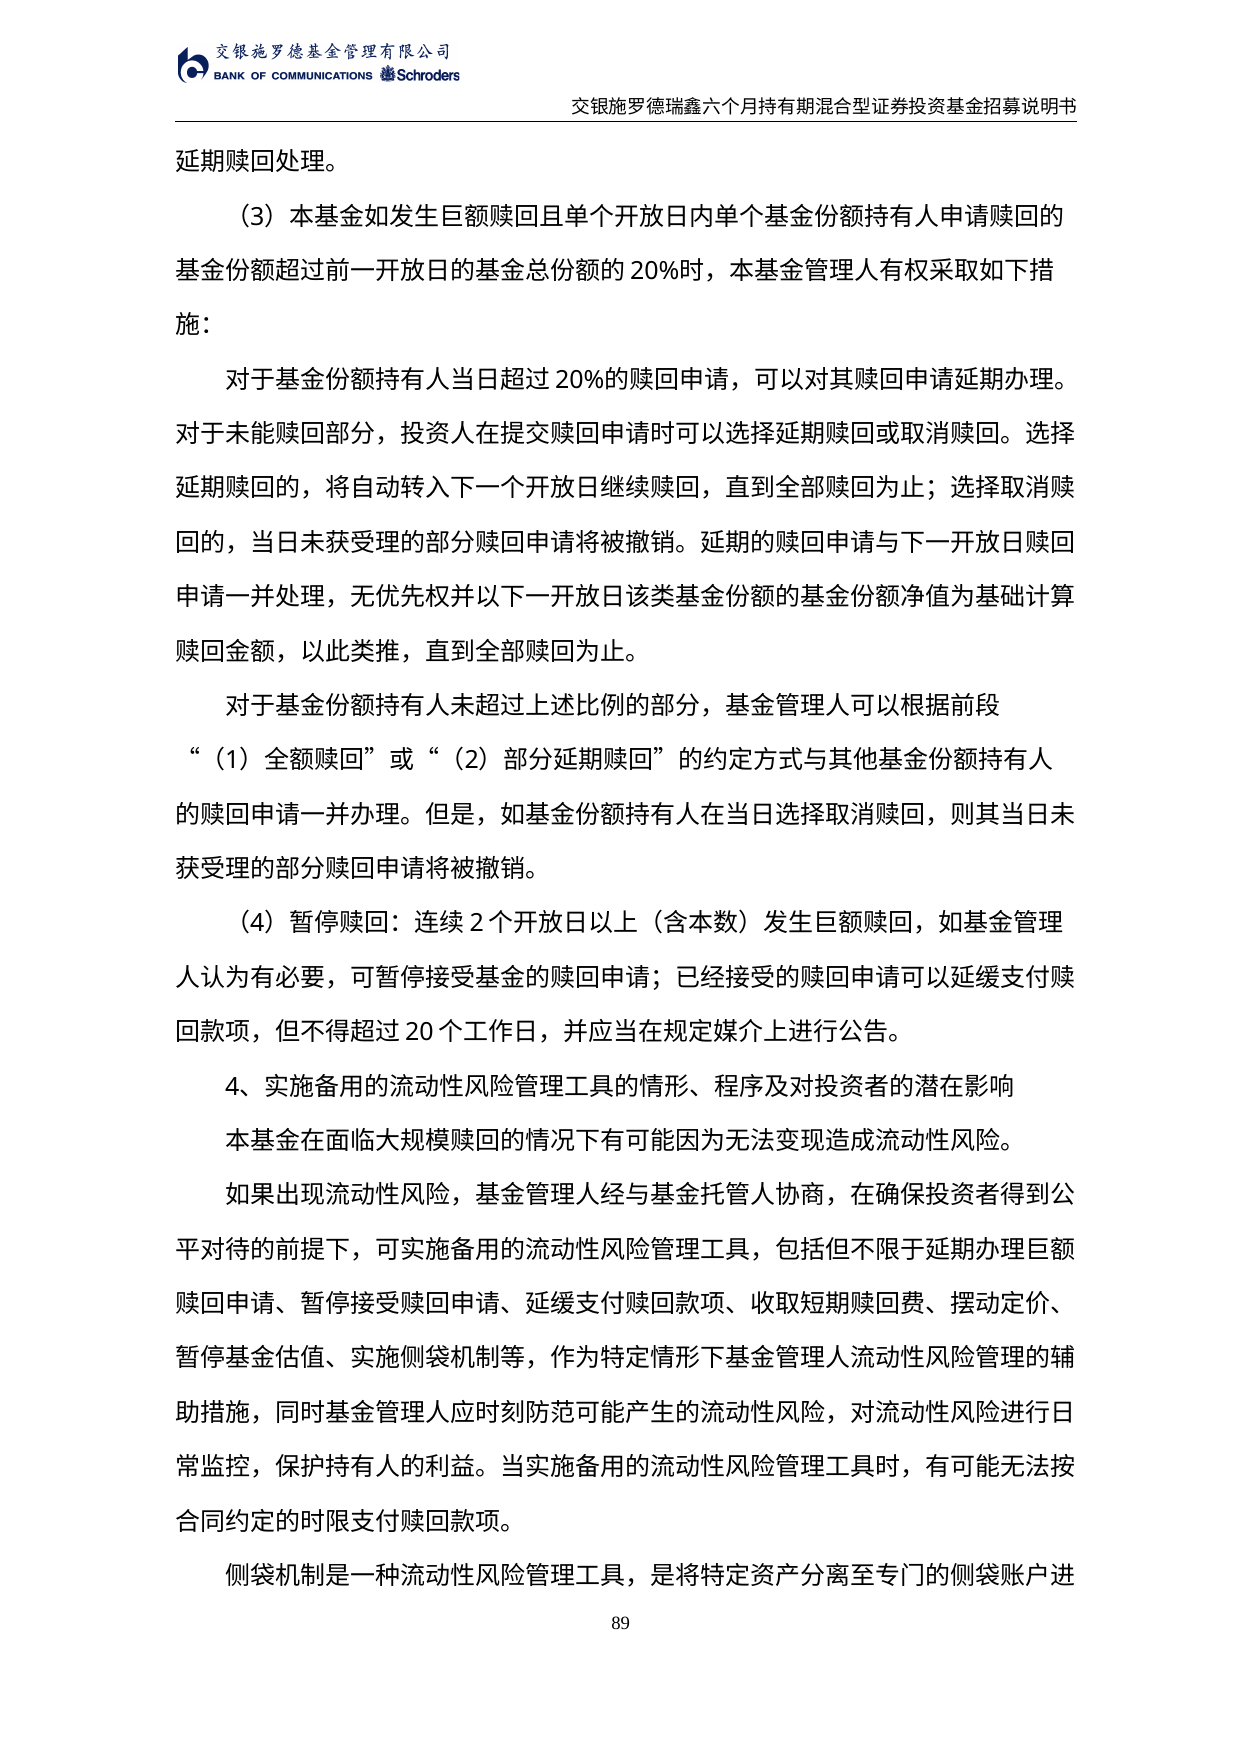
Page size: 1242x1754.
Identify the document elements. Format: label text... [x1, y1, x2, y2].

text 对于基金份额持有人未超过上述比例的部分，基金管理人可以根据前段“（1）全额赎回”或“（2）部分延期赎回”的约定方式与其他基金份额持有人的赎回申请一并办理。但是，如基金份额持有人在当日选择取消赎回，则其当日未获受理的部分赎回申请将被撤销。 [175, 685, 1077, 885]
picture [178, 43, 460, 83]
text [175, 1555, 1077, 1592]
text （3）本基金如发生巨额赎回且单个开放日内单个基金份额持有人申请赎回的基金份额超过前一开放日的基金总份额的20%时，本基金管理人有权采取如下措施： [175, 196, 1077, 341]
text （4）暂停赎回：连续2个开放日以上（含本数）发生巨额赎回，如基金管理人认为有必要，可暂停接受基金的赎回申请；已经接受的赎回申请可以延缓支付赎回款项，但不得超过20个工作日，并应当在规定媒介上进行公告。 [175, 903, 1077, 1048]
text 对于基金份额持有人当日超过20%的赎回申请，可以对其赎回申请延期办理。对于未能赎回部分，投资人在提交赎回申请时可以选择延期赎回或取消赎回。选择延期赎回的，将自动转入下一个开放日继续赎回，直到全部赎回为止；选择取消赎回的，当日未获受理的部分赎回申请将被撤销。延期的赎回申请与下一开放日赎回申请一并处理，无优先权并以下一开放日该类基金份额的基金份额净值为基础计算赎回金额，以此类推，直到全部赎回为止。 [175, 359, 1077, 667]
text 本基金在面临大规模赎回的情况下有可能因为无法变现造成流动性风险。 [175, 1120, 1077, 1157]
text 4、实施备用的流动性风险管理工具的情形、程序及对投资者的潜在影响 [175, 1066, 1077, 1102]
text 如果出现流动性风险，基金管理人经与基金托管人协商，在确保投资者得到公平对待的前提下，可实施备用的流动性风险管理工具，包括但不限于延期办理巨额赎回申请、暂停接受赎回申请、延缓支付赎回款项、收取短期赎回费、摆动定价、暂停基金估值、实施侧袋机制等，作为特定情形下基金管理人流动性风险管理的辅助措施，同时基金管理人应时刻防范可能产生的流动性风险，对流动性风险进行日常监控，保护持有人的利益。当实施备用的流动性风险管理工具时，有可能无法按合同约定的时限支付赎回款项。 [175, 1175, 1077, 1537]
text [175, 142, 1077, 178]
